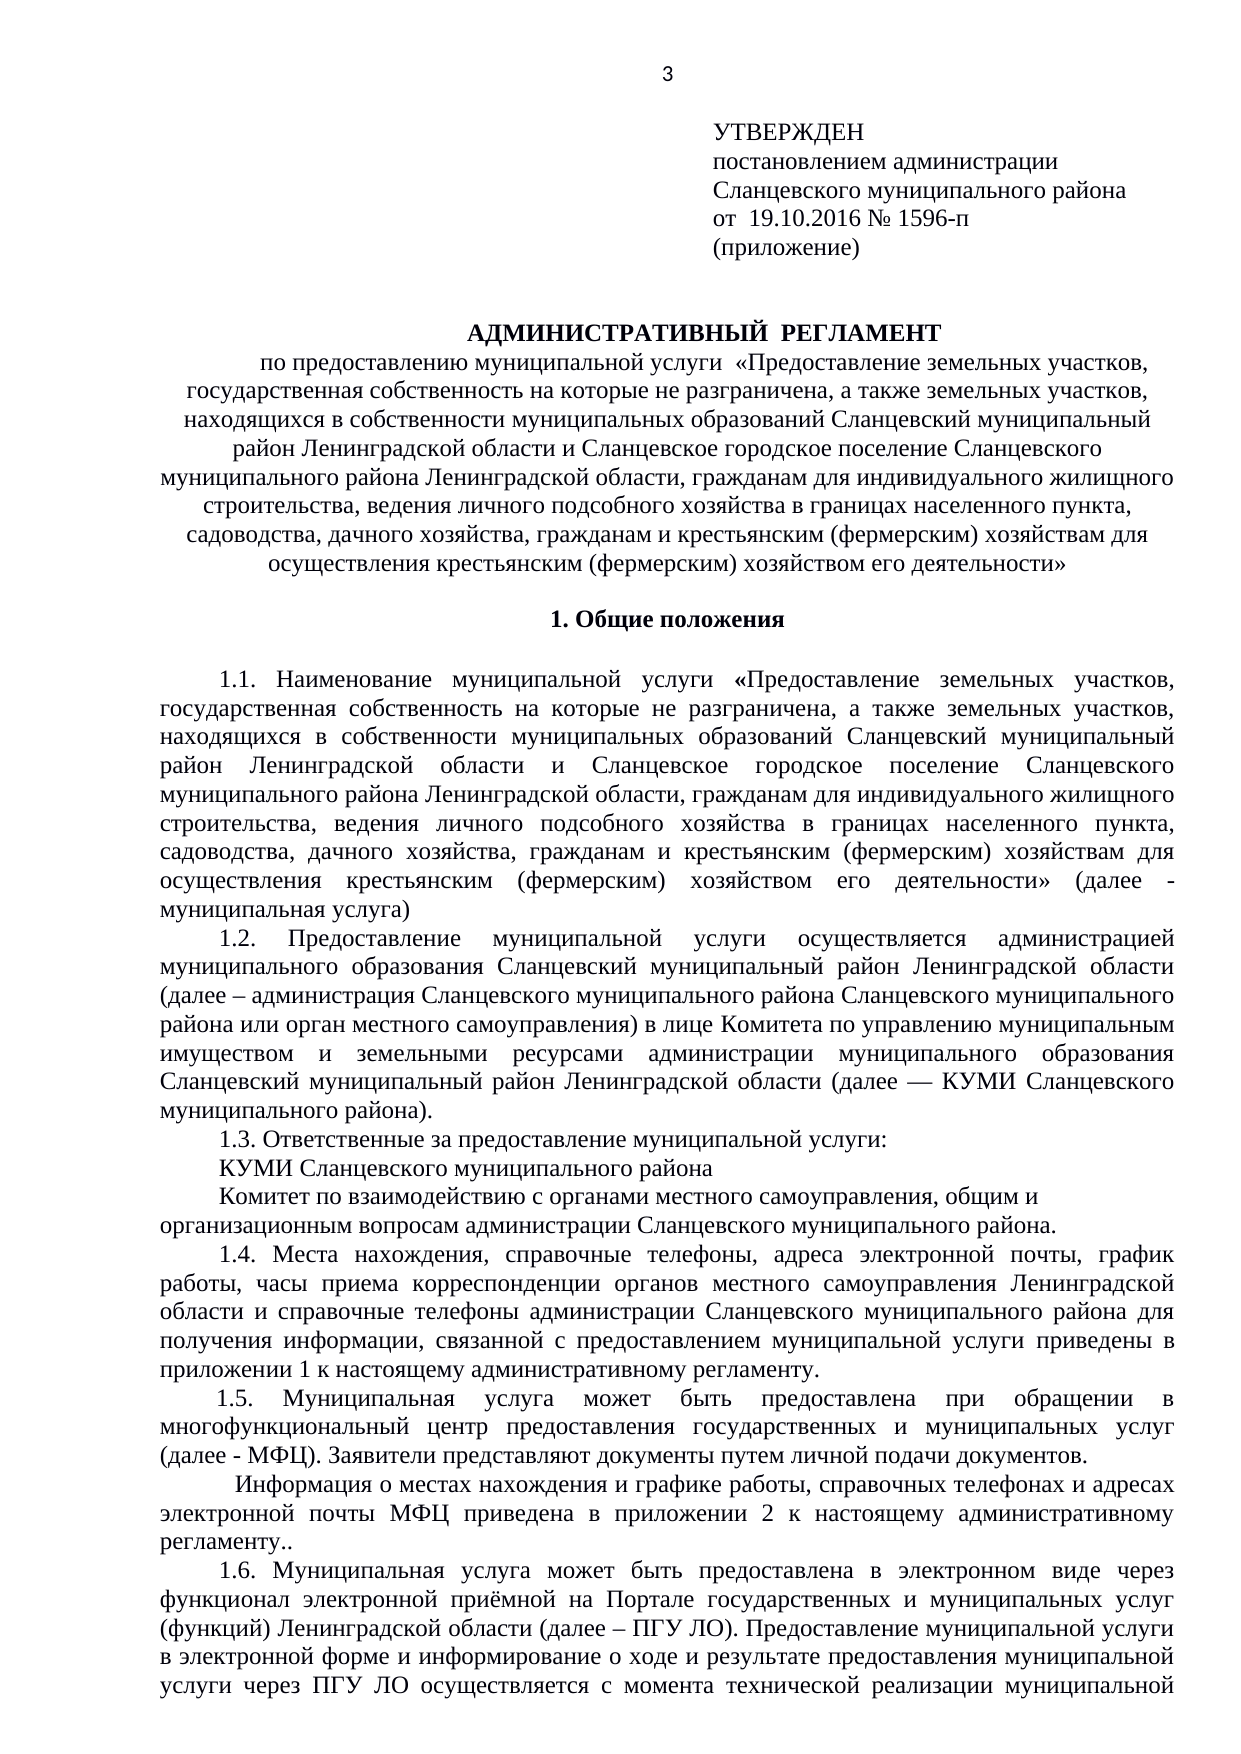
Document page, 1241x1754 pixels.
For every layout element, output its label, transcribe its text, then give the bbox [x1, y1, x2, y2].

text 1.4. Места нахождения, справочные телефоны, адреса электронной почты, график работы, часы приема корреспонденции органов местного самоуправления Ленинградской области и справочные телефоны администрации Сланцевского муниципального района для получения информации, связанной с предоставлением муниципальной услуги приведены в приложении 1 к настоящему административному регламенту. [159, 1239, 1175, 1383]
text АДМИНИСТРАТИВНЫЙ РЕГЛАМЕНТ [159, 318, 1175, 347]
list 1.2. Предоставление муниципальной услуги осуществляется администрацией муниципального образования Сланцевский муниципальный район Ленинградской области (далее – администрация Сланцевского муниципального района Сланцевского муниципального района или орган местного самоуправления) в лице Комитета по управлению муниципальным имуществом и земельными ресурсами администрации муниципального образования Сланцевский муниципальный район Ленинградской области (далее — КУМИ Сланцевского муниципального района). [159, 923, 1175, 1124]
text КУМИ Сланцевского муниципального района [159, 1153, 1175, 1181]
text Комитет по взаимодействию с органами местного самоуправления, общим и организационным вопросам администрации Сланцевского муниципального района. [159, 1181, 1175, 1239]
text УТВЕРЖДЕН [159, 117, 1175, 146]
text по предоставлению муниципальной услуги «Предоставление земельных участков, государственная собственность на которые не разграничена, а также земельных участков, находящихся в собственности муниципальных образований Сланцевский муниципальный район Ленинградской области и Сланцевское городское поселение Сланцевского муниципального района Ленинградской области, гражданам для индивидуального жилищного строительства, ведения личного подсобного хозяйства в границах населенного пункта, садоводства, дачного хозяйства, гражданам и крестьянским (фермерским) хозяйствам для осуществления крестьянским (фермерским) хозяйством его деятельности» [159, 347, 1175, 577]
text Сланцевского муниципального района [159, 175, 1175, 203]
text 1. Общие положения [159, 604, 1175, 633]
text 1.3. Ответственные за предоставление муниципальной услуги: [159, 1124, 1175, 1153]
text Информация о местах нахождения и графике работы, справочных телефонах и адресах электронной почты МФЦ приведена в приложении 2 к настоящему административному регламенту.. [159, 1469, 1175, 1555]
text 1.1. Наименование муниципальной услуги «Предоставление земельных участков, государственная собственность на которые не разграничена, а также земельных участков, находящихся в собственности муниципальных образований Сланцевский муниципальный район Ленинградской области и Сланцевское городское поселение Сланцевского муниципального района Ленинградской области, гражданам для индивидуального жилищного строительства, ведения личного подсобного хозяйства в границах населенного пункта, садоводства, дачного хозяйства, гражданам и крестьянским (фермерским) хозяйствам для осуществления крестьянским (фермерским) хозяйством его деятельности» (далее - муниципальная услуга) [159, 664, 1175, 923]
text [159, 1555, 1175, 1699]
text 1.5. Муниципальная услуга может быть предоставлена при обращении в многофункциональный центр предоставления государственных и муниципальных услуг (далее - МФЦ). Заявители представляют документы путем личной подачи документов. [159, 1383, 1175, 1469]
text (приложение) [159, 232, 1175, 261]
text постановлением администрации [159, 146, 1175, 175]
text от 19.10.2016 № 1596-п [159, 203, 1175, 232]
